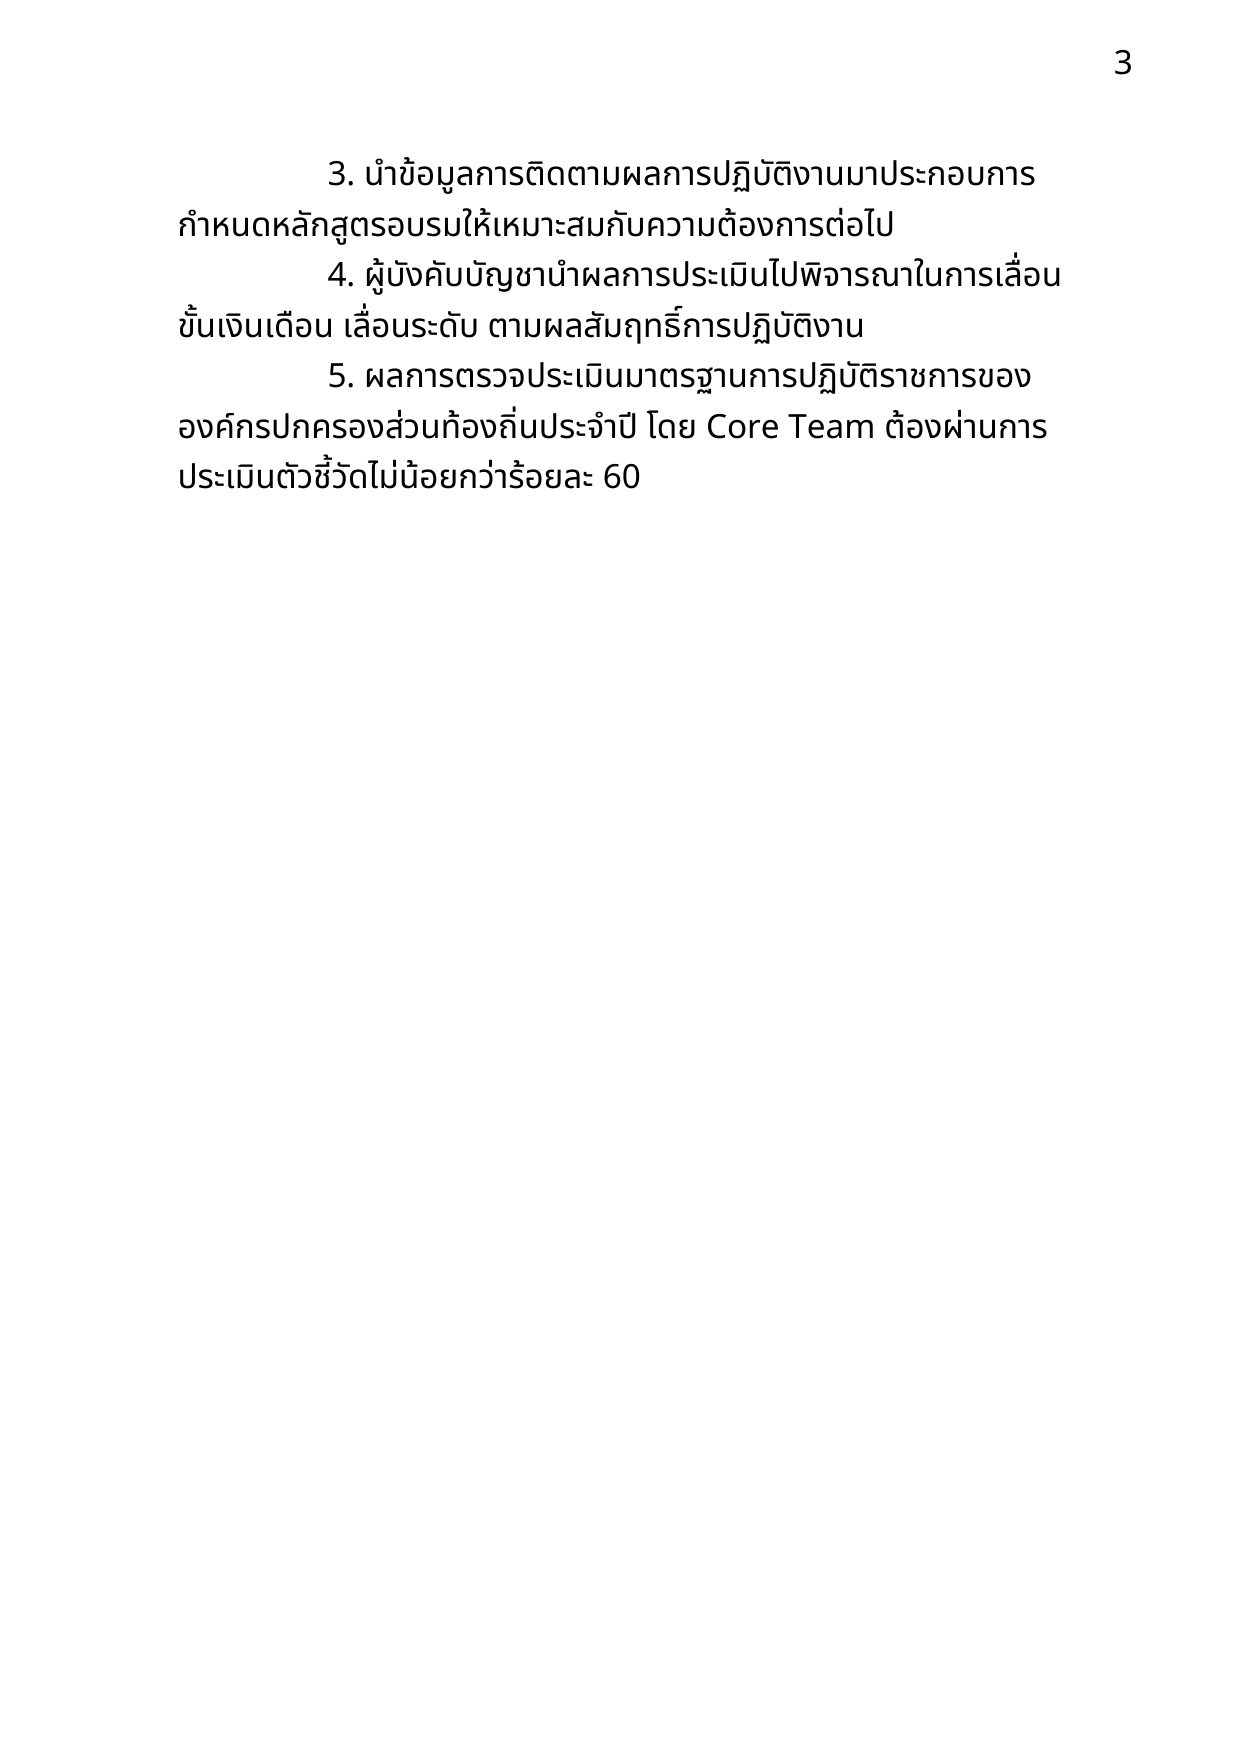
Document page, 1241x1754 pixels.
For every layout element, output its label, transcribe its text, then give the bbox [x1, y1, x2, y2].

text 3. นำข้อมูลการติดตามผลการปฏิบัติงานมาประกอบการกำหนดหลักสูตรอบรมให้เหมาะสมกับความต้องการต่อไป [177, 150, 1090, 251]
text 5. ผลการตรวจประเมินมาตรฐานการปฏิบัติราชการขององค์กรปกครองส่วนท้องถิ่นประจำปี โดย Core Team ต้องผ่านการประเมินตัวชี้วัดไม่น้อยกว่าร้อยละ 60 [177, 352, 1090, 504]
text 4. ผู้บังคับบัญชานำผลการประเมินไปพิจารณาในการเลื่อนขั้นเงินเดือน เลื่อนระดับ ตามผลสัมฤทธิ์การปฏิบัติงาน [177, 251, 1090, 352]
